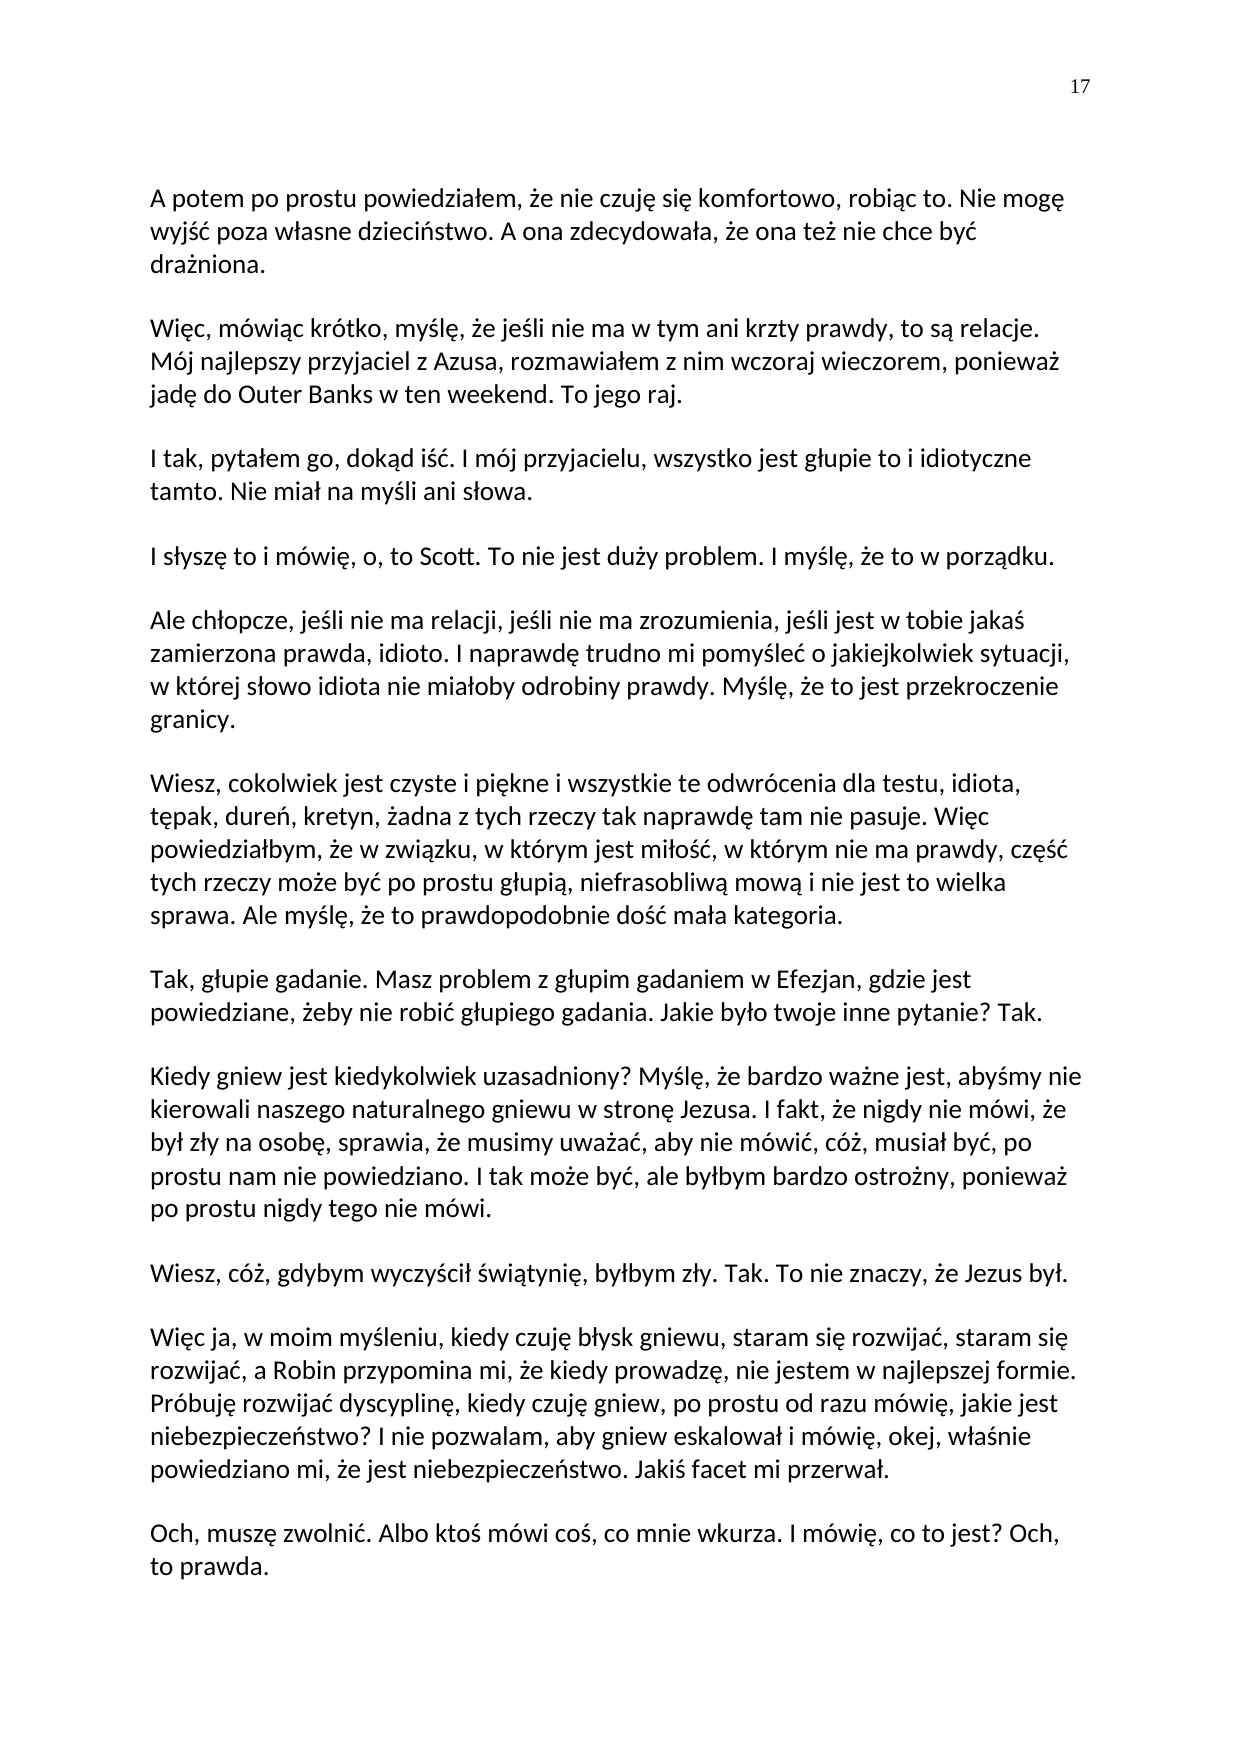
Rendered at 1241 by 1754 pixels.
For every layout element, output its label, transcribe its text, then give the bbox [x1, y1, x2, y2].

text Wiesz, cokolwiek jest czyste i piękne i wszystkie te odwrócenia dla testu, idiota, tępak, dureń, kretyn, żadna z tych rzeczy tak naprawdę tam nie pasuje. Więc powiedziałbym, że w związku, w którym jest miłość, w którym nie ma prawdy, część tych rzeczy może być po prostu głupią, niefrasobliwą mową i nie jest to wielka sprawa. Ale myślę, że to prawdopodobnie dość mała kategoria. [150, 766, 1090, 931]
text A potem po prostu powiedziałem, że nie czuję się komfortowo, robiąc to. Nie mogę wyjść poza własne dzieciństwo. A ona zdecydowała, że ona też nie chce być drażniona. [150, 181, 1090, 280]
text Och, muszę zwolnić. Albo ktoś mówi coś, co mnie wkurza. I mówię, co to jest? Och, to prawda. [150, 1516, 1090, 1582]
text Wiesz, cóż, gdybym wyczyścił świątynię, byłbym zły. Tak. To nie znaczy, że Jezus był. [150, 1256, 1090, 1289]
text Ale chłopcze, jeśli nie ma relacji, jeśli nie ma zrozumienia, jeśli jest w tobie jakaś zamierzona prawda, idioto. I naprawdę trudno mi pomyśleć o jakiejkolwiek sytuacji, w której słowo idiota nie miałoby odrobiny prawdy. Myślę, że to jest przekroczenie granicy. [150, 603, 1090, 735]
text I słyszę to i mówię, o, to Scott. To nie jest duży problem. I myślę, że to w porządku. [150, 539, 1090, 572]
text Więc ja, w moim myśleniu, kiedy czuję błysk gniewu, staram się rozwijać, staram się rozwijać, a Robin przypomina mi, że kiedy prowadzę, nie jestem w najlepszej formie. Próbuję rozwijać dyscyplinę, kiedy czuję gniew, po prostu od razu mówię, jakie jest niebezpieczeństwo? I nie pozwalam, aby gniew eskalował i mówię, okej, właśnie powiedziano mi, że jest niebezpieczeństwo. Jakiś facet mi przerwał. [150, 1320, 1090, 1485]
text Kiedy gniew jest kiedykolwiek uzasadniony? Myślę, że bardzo ważne jest, abyśmy nie kierowali naszego naturalnego gniewu w stronę Jezusa. I fakt, że nigdy nie mówi, że był zły na osobę, sprawia, że musimy uważać, aby nie mówić, cóż, musiał być, po prostu nam nie powiedziano. I tak może być, ale byłbym bardzo ostrożny, ponieważ po prostu nigdy tego nie mówi. [150, 1059, 1090, 1225]
text Tak, głupie gadanie. Masz problem z głupim gadaniem w Efezjan, gdzie jest powiedziane, żeby nie robić głupiego gadania. Jakie było twoje inne pytanie? Tak. [150, 962, 1090, 1028]
text I tak, pytałem go, dokąd iść. I mój przyjacielu, wszystko jest głupie to i idiotyczne tamto. Nie miał na myśli ani słowa. [150, 442, 1090, 508]
text Więc, mówiąc krótko, myślę, że jeśli nie ma w tym ani krzty prawdy, to są relacje. Mój najlepszy przyjaciel z Azusa, rozmawiałem z nim wczoraj wieczorem, ponieważ jadę do Outer Banks w ten weekend. To jego raj. [150, 311, 1090, 410]
